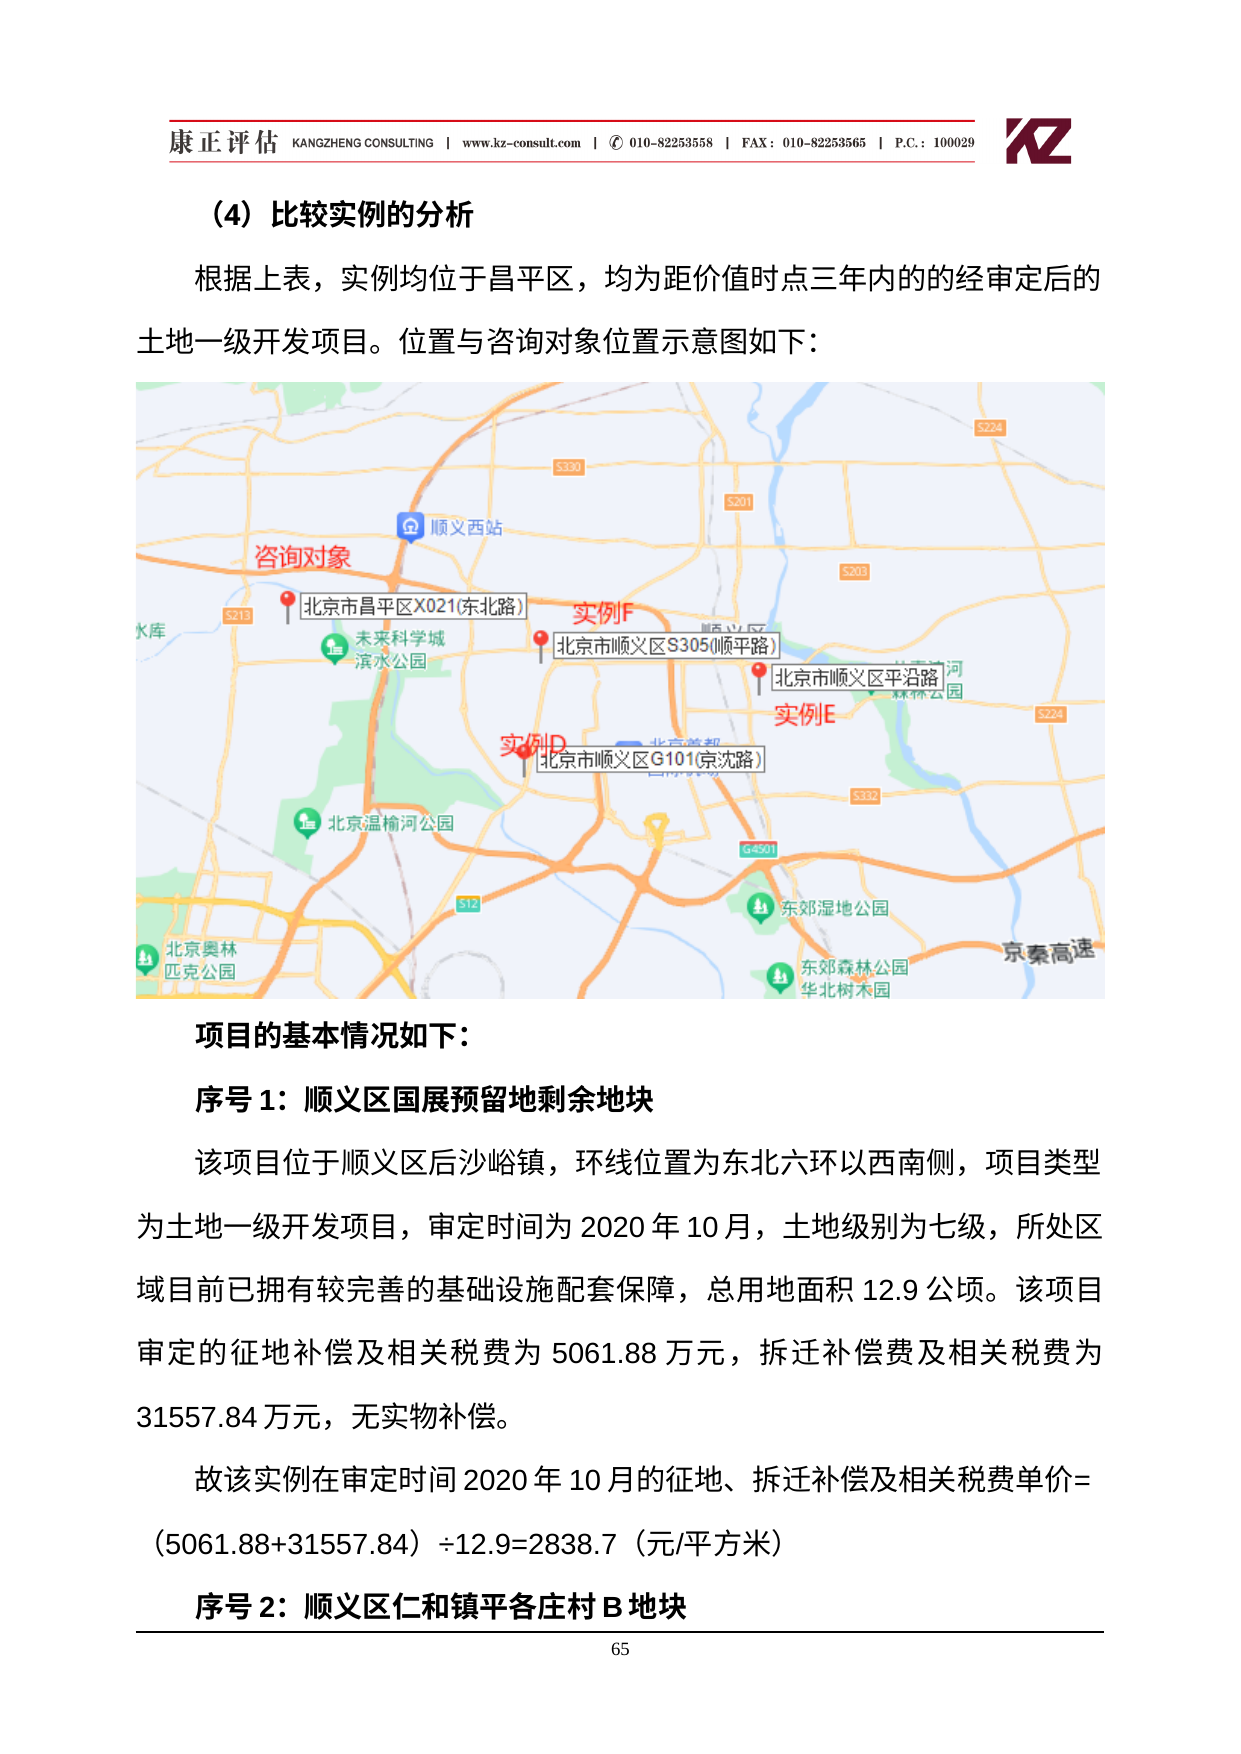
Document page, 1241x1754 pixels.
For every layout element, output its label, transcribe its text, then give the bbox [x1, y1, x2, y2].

text 序号1：顺义区国展预留地剩余地块 [136, 1076, 1104, 1119]
picture [169, 118, 1072, 164]
text （4）比较实例的分析 [136, 192, 1104, 234]
text 项目的基本情况如下： [136, 1013, 1104, 1055]
text 故该实例在审定时间2020年10月的征地、拆迁补偿及相关税费单价=（5061.88+31557.84）÷12.9=2838.7（元/平方米） [136, 1457, 1104, 1563]
text 根据上表，实例均位于昌平区，均为距价值时点三年内的的经审定后的土地一级开发项目。位置与咨询对象位置示意图如下： [136, 256, 1104, 361]
picture [135, 382, 1105, 999]
text 序号2：顺义区仁和镇平各庄村B地块 [136, 1584, 1104, 1626]
text 该项目位于顺义区后沙峪镇，环线位置为东北六环以西南侧，项目类型为土地一级开发项目，审定时间为2020年10月，土地级别为七级，所处区域目前已拥有较完善的基础设施配套保障，总用地面积12.9公顷。该项目审定的征地补偿及相关税费为5061.88万元，拆迁补偿费及相关税费为31557.84万元，无实物补偿。 [136, 1140, 1104, 1436]
